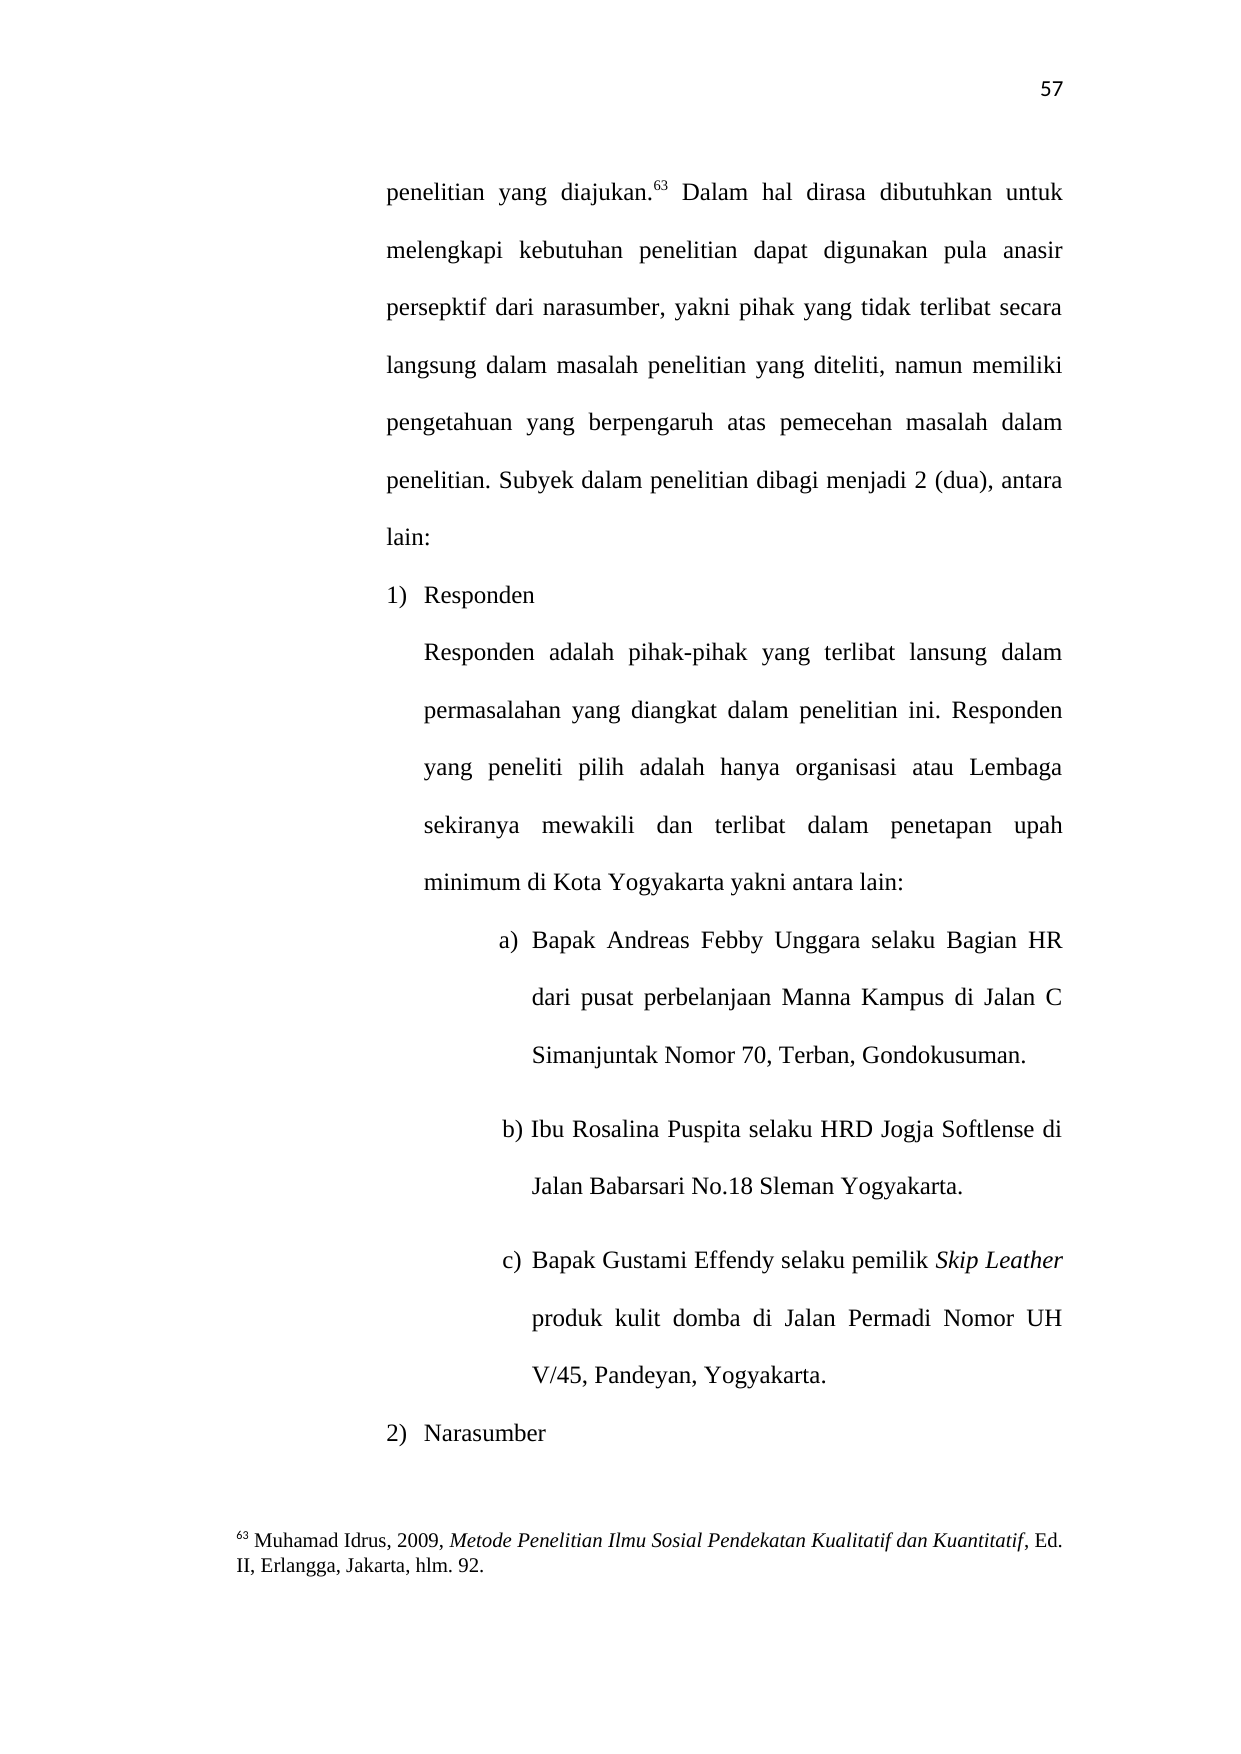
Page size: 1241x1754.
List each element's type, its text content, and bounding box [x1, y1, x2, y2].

list Bapak Gustami Effendy selaku pemilik Skip Leather produk kulit domba di Jalan Permadi Nomor UH V/45, Pandeyan, Yogyakarta. [502, 1246, 1063, 1389]
text a) Bapak Andreas Febby Unggara selaku Bagian HR dari pusat perbelanjaan Manna Kampus di Jalan C Simanjuntak Nomor 70, Terban, Gondokusuman. [499, 925, 1063, 1068]
list Responden adalah pihak-pihak yang terlibat lansung dalam permasalahan yang diangkat dalam penelitian ini. Responden yang peneliti pilih adalah hanya organisasi atau Lembaga sekiranya mewakili dan terlibat dalam penetapan upah minimum di Kota Yogyakarta yakni antara lain: [424, 637, 1063, 896]
list Responden [386, 580, 1063, 608]
list Narasumber [386, 1418, 1063, 1447]
text b) Ibu Rosalina Puspita selaku HRD Jogja Softlense di Jalan Babarsari No.18 Sleman Yogyakarta. [502, 1114, 1063, 1200]
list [386, 177, 1063, 551]
